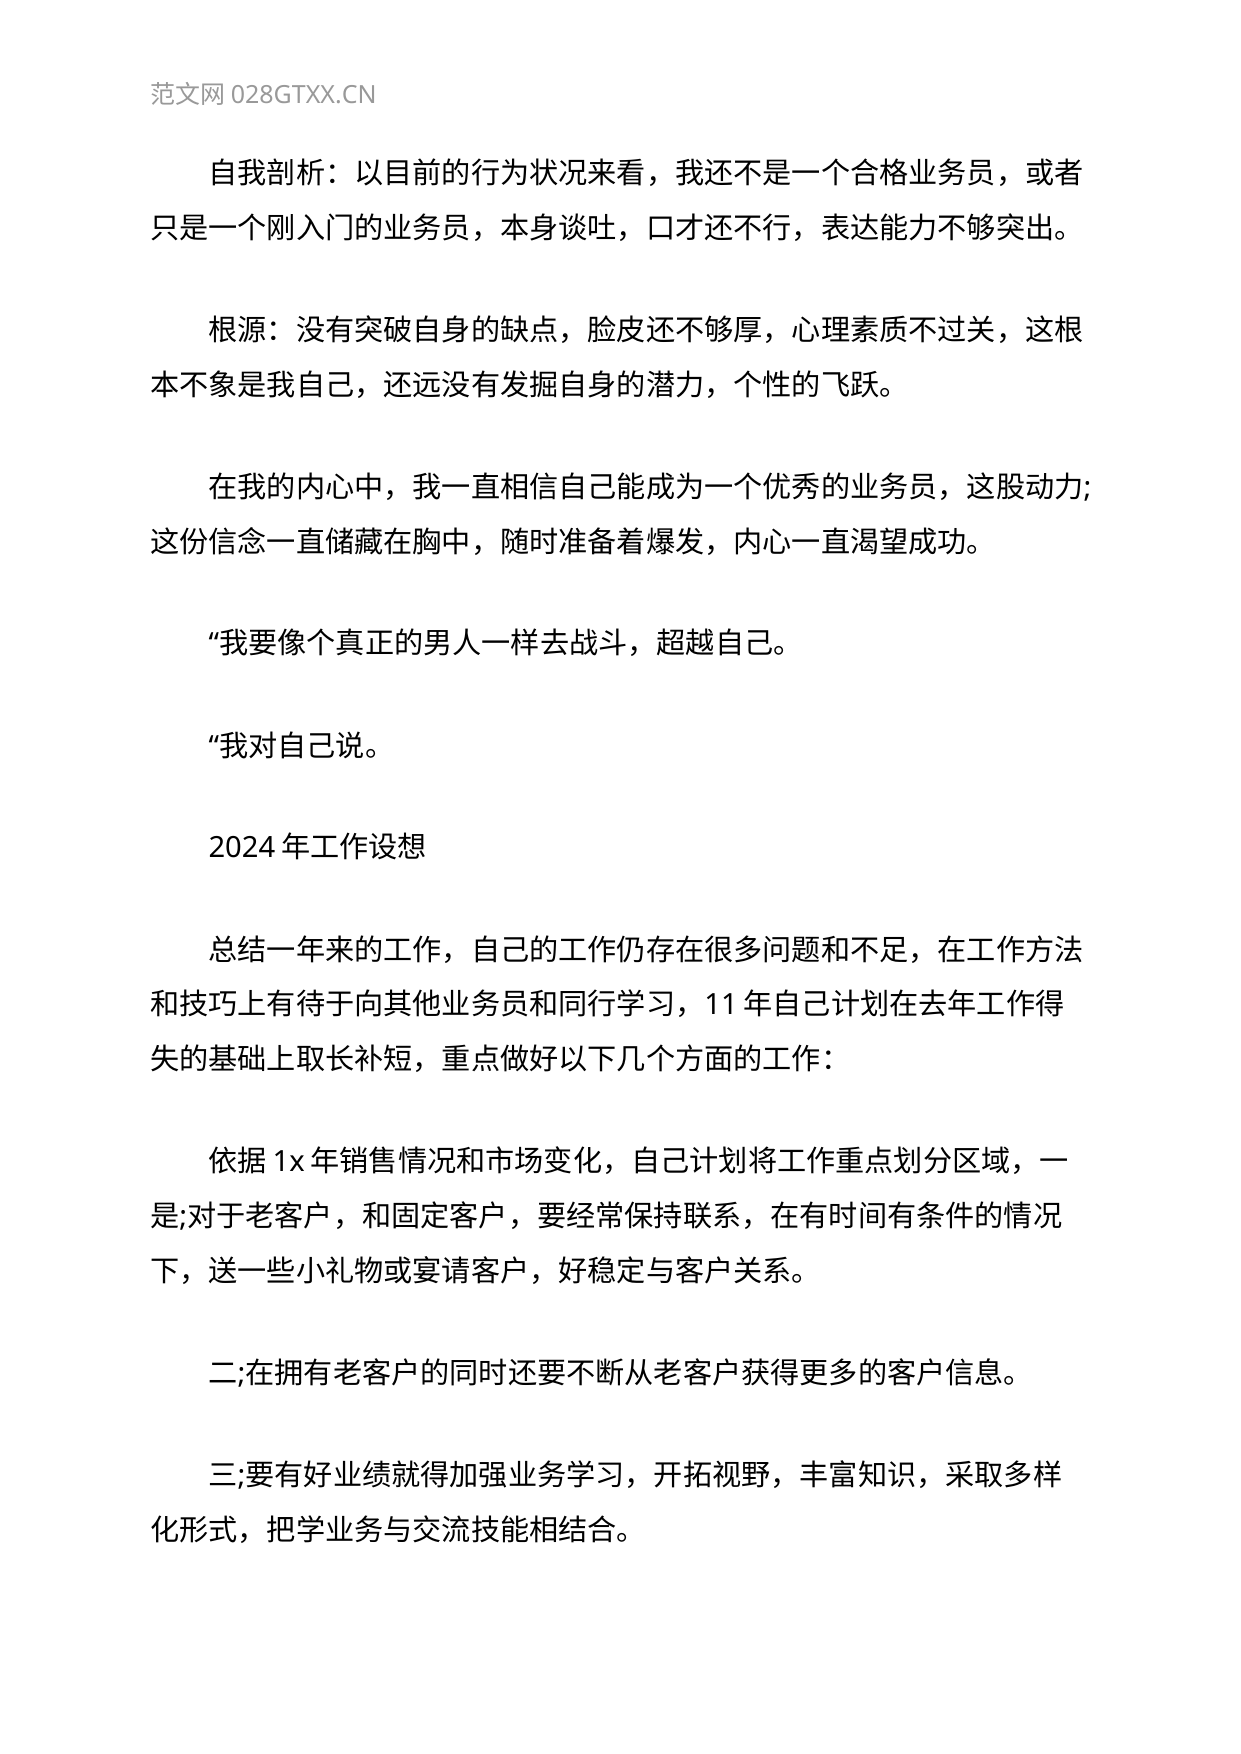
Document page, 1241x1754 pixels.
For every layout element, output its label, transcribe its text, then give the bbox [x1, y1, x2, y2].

text 在我的内心中，我一直相信自己能成为一个优秀的业务员，这股动力;这份信念一直储藏在胸中，随时准备着爆发，内心一直渴望成功。 [150, 463, 1090, 561]
text 2024年工作设想 [150, 824, 1090, 866]
text 二;在拥有老客户的同时还要不断从老客户获得更多的客户信息。 [150, 1349, 1090, 1392]
text “我要像个真正的男人一样去战斗，超越自己。 [150, 620, 1090, 662]
text “我对自己说。 [150, 722, 1090, 764]
text 依据1x年销售情况和市场变化，自己计划将工作重点划分区域，一是;对于老客户，和固定客户，要经常保持联系，在有时间有条件的情况下，送一些小礼物或宴请客户，好稳定与客户关系。 [150, 1138, 1090, 1290]
text 总结一年来的工作，自己的工作仍存在很多问题和不足，在工作方法和技巧上有待于向其他业务员和同行学习，11年自己计划在去年工作得失的基础上取长补短，重点做好以下几个方面的工作： [150, 926, 1090, 1078]
text 自我剖析：以目前的行为状况来看，我还不是一个合格业务员，或者只是一个刚入门的业务员，本身谈吐，口才还不行，表达能力不够突出。 [150, 150, 1090, 247]
text 三;要有好业绩就得加强业务学习，开拓视野，丰富知识，采取多样化形式，把学业务与交流技能相结合。 [150, 1451, 1090, 1549]
text 根源：没有突破自身的缺点，脸皮还不够厚，心理素质不过关，这根本不象是我自己，还远没有发掘自身的潜力，个性的飞跃。 [150, 307, 1090, 404]
